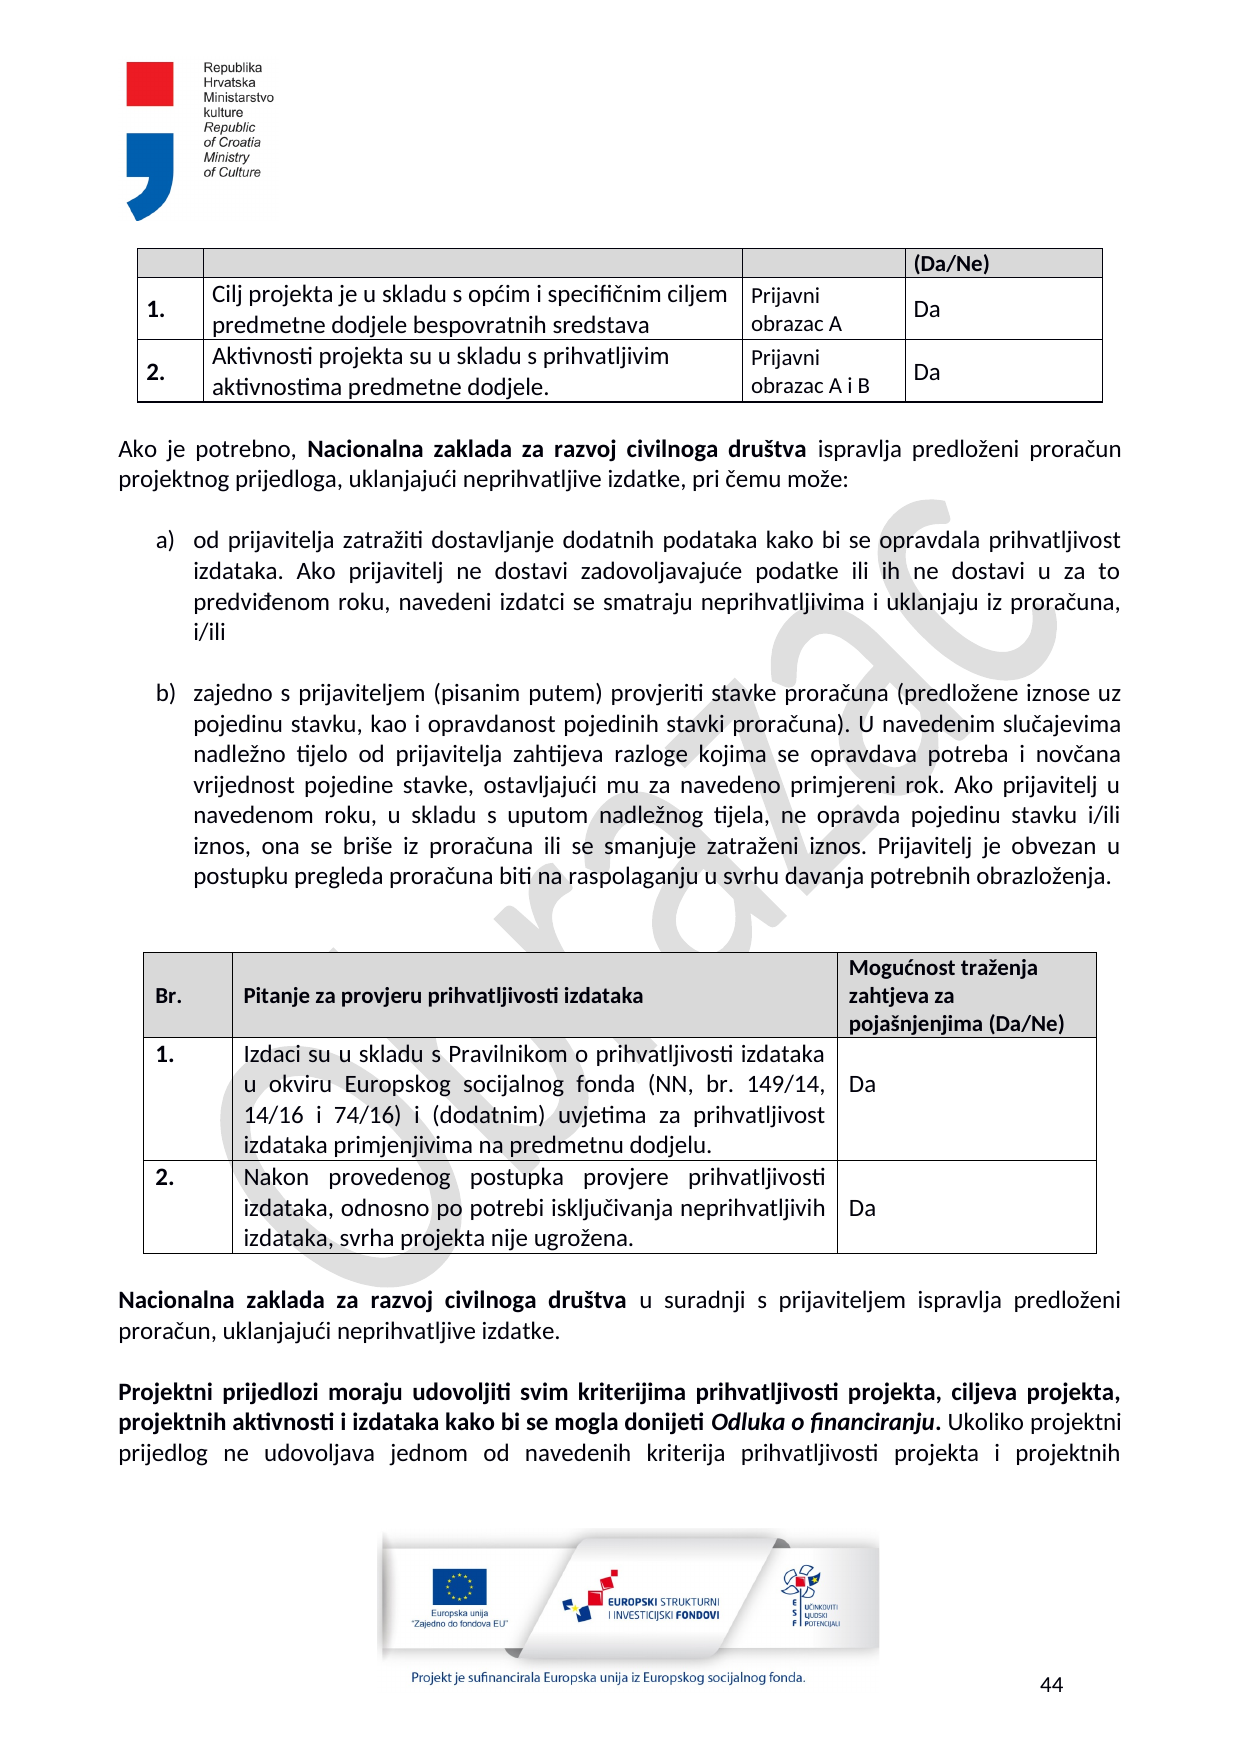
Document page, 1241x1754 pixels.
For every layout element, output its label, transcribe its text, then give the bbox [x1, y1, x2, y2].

text Nacionalna zaklada za razvoj civilnoga društva u suradnji s prijaviteljem ispravlja predloženi proračun, uklanjajući neprihvatljive izdatke. [118, 1284, 1122, 1345]
table_cell Prijavni obrazac A i B [743, 340, 905, 401]
table_cell Da [838, 1161, 1096, 1253]
table_header Mogućnost traženja zahtjeva za pojašnjenjima (Da/Ne) [906, 249, 1102, 277]
table_cell Prijavni obrazac A [743, 278, 905, 339]
list zajedno s prijaviteljem (pisanim putem) provjeriti stavke proračuna (predložene iznose uz pojedinu stavku, kao i opravdanost pojedinih stavki proračuna). U navedenim slučajevima nadležno tijelo od prijavitelja zahtijeva razloge kojima se opravdava potreba i novčana vrijednost pojedine stavke, ostavljajući mu za navedeno primjereni rok. Ako prijavitelj u navedenom roku, u skladu s uputom nadležnog tijela, ne opravda pojedinu stavku i/ili iznos, ona se briše iz proračuna ili se smanjuje zatraženi iznos. Prijavitelj je obvezan u postupku pregleda proračuna biti na raspolaganju u svrhu davanja potrebnih obrazloženja. [156, 677, 1122, 891]
table_header Izvor provjere [743, 249, 905, 277]
table_header Br. [138, 249, 203, 277]
table_cell 1. [144, 1038, 232, 1160]
picture [118, 56, 280, 221]
table_cell Cilj projekta je u skladu s općim i specifičnim ciljem predmetne dodjele bespovratnih sredstava [204, 278, 742, 339]
table_cell 2. [144, 1161, 232, 1253]
picture [377, 1528, 880, 1693]
table_header Mogućnost traženja zahtjeva za pojašnjenjima (Da/Ne) [838, 953, 1096, 1037]
table_cell 1. [138, 278, 203, 339]
table_header Br. [144, 953, 232, 1037]
table_header Pitanje za provjeru prihvatljivosti izdataka [233, 953, 837, 1037]
table_header Pitanje za provjeru prihvatljivosti ciljeva projekta i projektnih aktivnosti [204, 249, 742, 277]
table_cell Izdaci su u skladu s Pravilnikom o prihvatljivosti izdataka u okviru Europskog socijalnog fonda (NN, br. 149/14, 14/16 i 74/16) i (dodatnim) uvjetima za prihvatljivost izdataka primjenjivima na predmetnu dodjelu. [233, 1038, 837, 1160]
table_cell Da [838, 1038, 1096, 1160]
list od prijavitelja zatražiti dostavljanje dodatnih podataka kako bi se opravdala prihvatljivost izdataka. Ako prijavitelj ne dostavi zadovoljavajuće podatke ili ih ne dostavi u za to predviđenom roku, navedeni izdatci se smatraju neprihvatljivima i uklanjaju iz proračuna, i/ili [156, 524, 1122, 647]
table_cell Da [906, 278, 1102, 339]
table_cell Da [906, 340, 1102, 401]
text Ako je potrebno, Nacionalna zaklada za razvoj civilnoga društva ispravlja predloženi proračun projektnog prijedloga, uklanjajući neprihvatljive izdatke, pri čemu može: [118, 433, 1122, 494]
table_cell Nakon provedenog postupka provjere prihvatljivosti izdataka, odnosno po potrebi isključivanja neprihvatljivih izdataka, svrha projekta nije ugrožena. [233, 1161, 837, 1253]
table_cell 2. [138, 340, 203, 401]
table_cell Aktivnosti projekta su u skladu s prihvatljivim aktivnostima predmetne dodjele. [204, 340, 742, 401]
